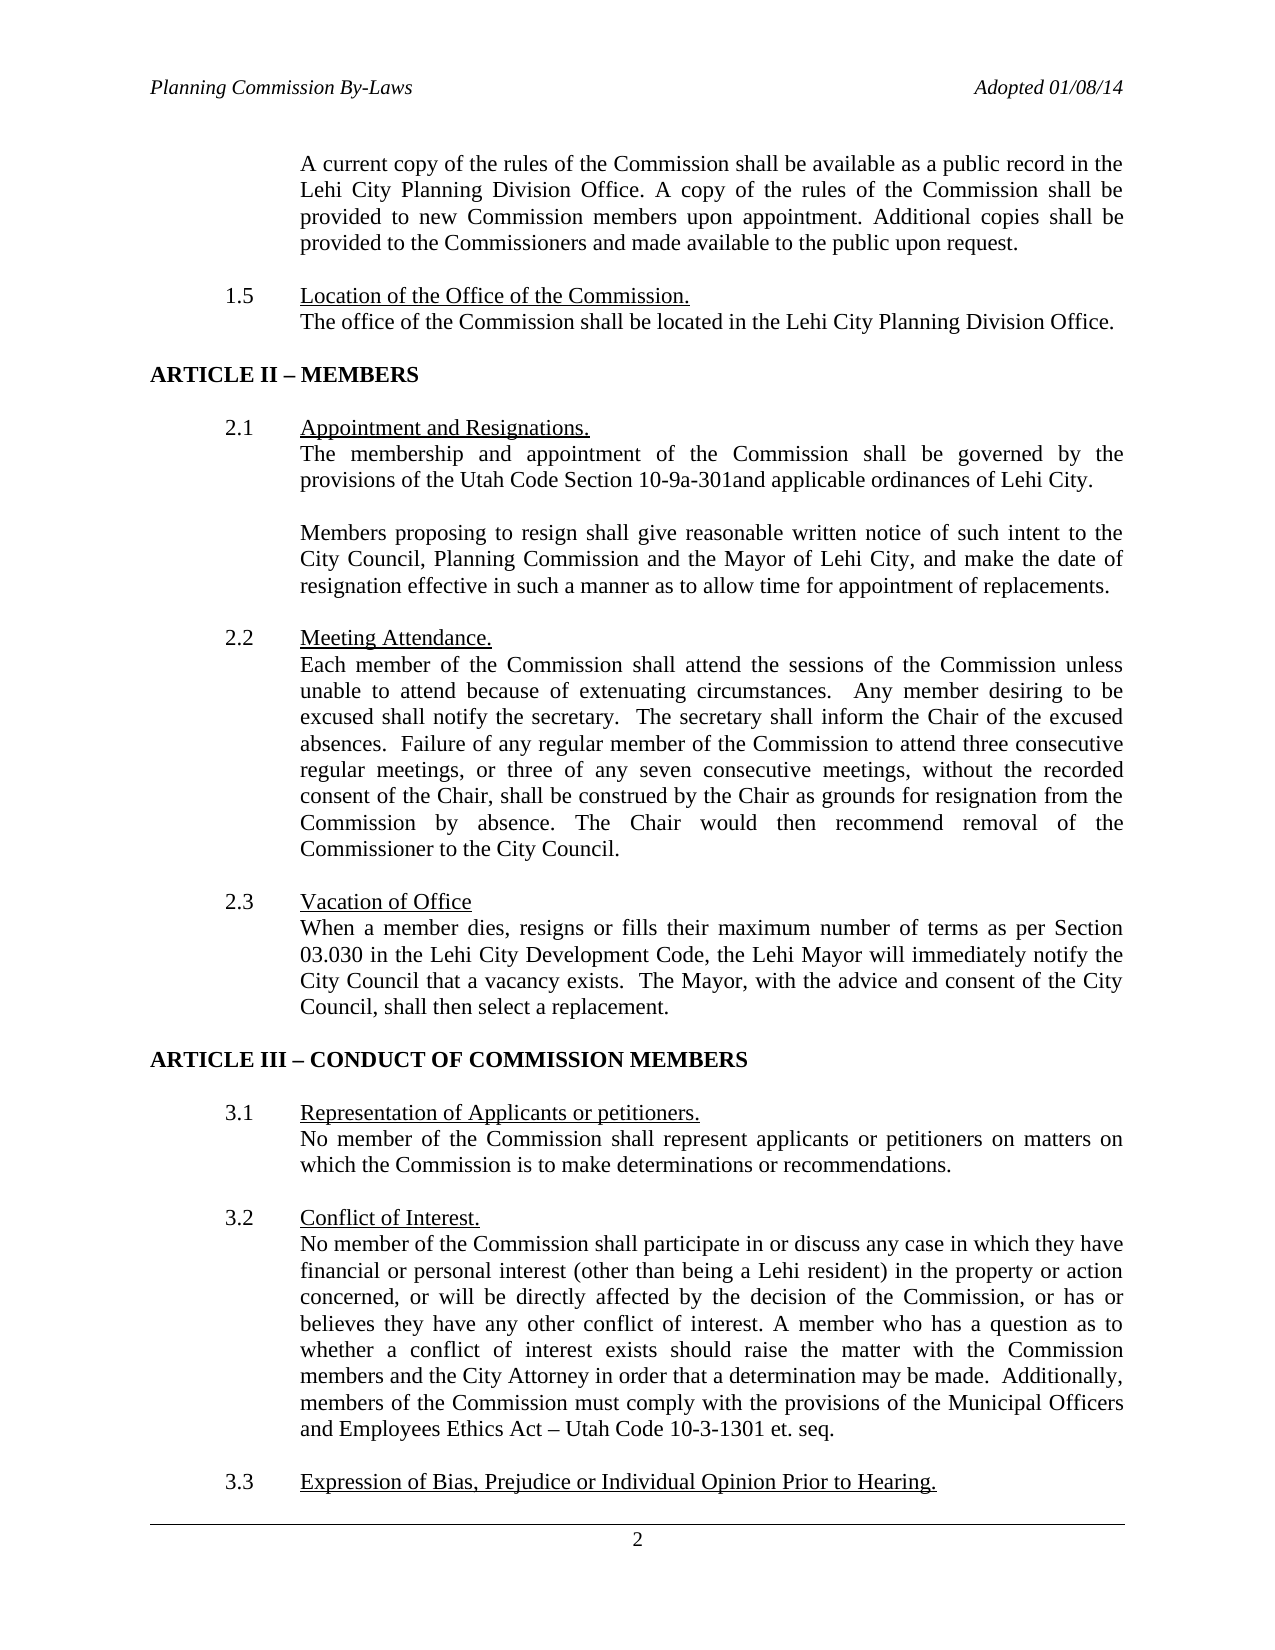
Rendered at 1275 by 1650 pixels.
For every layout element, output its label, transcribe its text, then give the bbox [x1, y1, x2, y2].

list Appointment and Resignations. [225, 413, 1125, 440]
text A current copy of the rules of the Commission shall be available as a public record in the Lehi City Planning Division Office. A copy of the rules of the Commission shall be provided to new Commission members upon appointment. Additional copies shall be provided to the Commissioners and made available to the public upon request. [300, 150, 1125, 255]
subtitle ARTICLE II – MEMBERS [150, 361, 1125, 387]
text Each member of the Commission shall attend the sessions of the Commission unless unable to attend because of extenuating circumstances. Any member desiring to be excused shall notify the secretary. The secretary shall inform the Chair of the excused absences. Failure of any regular member of the Commission to attend three consecutive regular meetings, or three of any seven consecutive meetings, without the recorded consent of the Chair, shall be construed by the Chair as grounds for resignation from the Commission by absence. The Chair would then recommend removal of the Commissioner to the City Council. [300, 651, 1125, 862]
list Representation of Applicants or petitioners. [225, 1099, 1125, 1125]
list Conflict of Interest. [225, 1204, 1125, 1231]
list Location of the Office of the Commission. [225, 282, 1125, 308]
text No member of the Commission shall represent applicants or petitioners on matters on which the Commission is to make determinations or recommendations. [300, 1125, 1125, 1178]
text The office of the Commission shall be located in the Lehi City Planning Division Office. [300, 308, 1125, 334]
text No member of the Commission shall participate in or discuss any case in which they have financial or personal interest (other than being a Lehi resident) in the property or action concerned, or will be directly affected by the decision of the Commission, or has or believes they have any other conflict of interest. A member who has a question as to whether a conflict of interest exists should raise the matter with the Commission members and the City Attorney in order that a determination may be made. Additionally, members of the Commission must comply with the provisions of the Municipal Officers and Employees Ethics Act – Utah Code et. seq. [300, 1231, 1125, 1441]
list Meeting Attendance. [225, 624, 1125, 651]
list Expression of Bias, Prejudice or Individual Opinion Prior to Hearing. [225, 1468, 1125, 1494]
subtitle ARTICLE III – CONDUCT OF COMMISSION MEMBERS [150, 1046, 1125, 1072]
text Members proposing to resign shall give reasonable written notice of such intent to the City Council, Planning Commission and the Mayor of Lehi City, and make the date of resignation effective in such a manner as to allow time for appointment of replacements. [300, 519, 1125, 598]
text When a member dies, resigns or fills their maximum number of terms as per Section 03.030 in the Lehi City Development Code, the Lehi Mayor will immediately notify the City Council that a vacancy exists. The Mayor, with the advice and consent of the City Council, shall then select a replacement. [300, 914, 1125, 1020]
list Vacation of Office [225, 888, 1125, 914]
text The membership and appointment of the Commission shall be governed by the provisions of the Utah Code Section 10-9a-301and applicable ordinances of Lehi City. [300, 440, 1125, 493]
